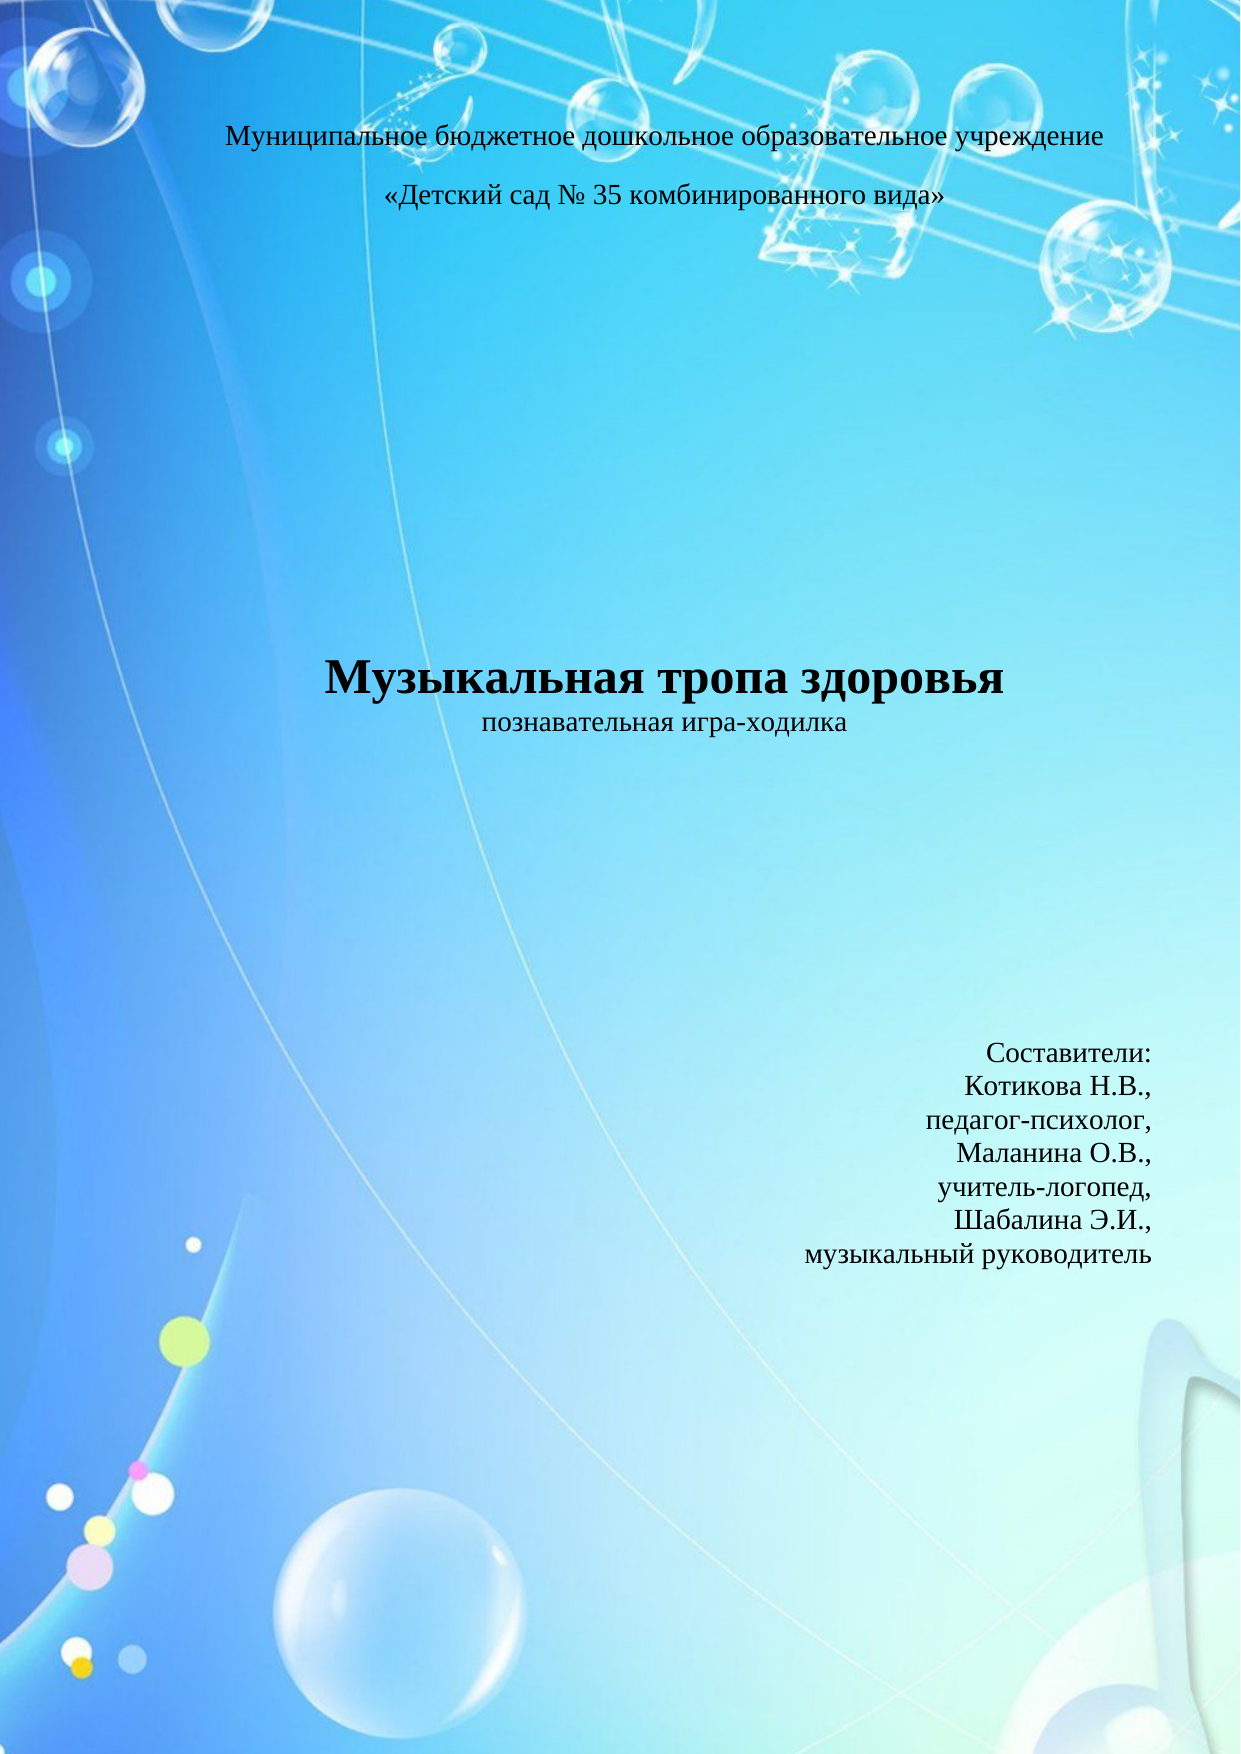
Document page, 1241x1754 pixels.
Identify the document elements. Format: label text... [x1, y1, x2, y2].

text учитель-логопед, [177, 1169, 1152, 1202]
text Составители: [177, 1035, 1152, 1068]
text «Детский сад № 35 комбинированного вида» [177, 177, 1152, 211]
text Шабалина Э.И., [177, 1202, 1152, 1236]
text педагог-психолог, [177, 1102, 1152, 1135]
text Котикова Н.В., [177, 1068, 1152, 1102]
text музыкальный руководитель [177, 1236, 1152, 1269]
text Музыкальная тропа здоровья [177, 647, 1152, 704]
picture [0, 0, 1241, 1754]
text Маланина О.В., [177, 1135, 1152, 1169]
text познавательная игра-ходилка [177, 704, 1152, 738]
text Муниципальное бюджетное дошкольное образовательное учреждение [177, 118, 1152, 152]
